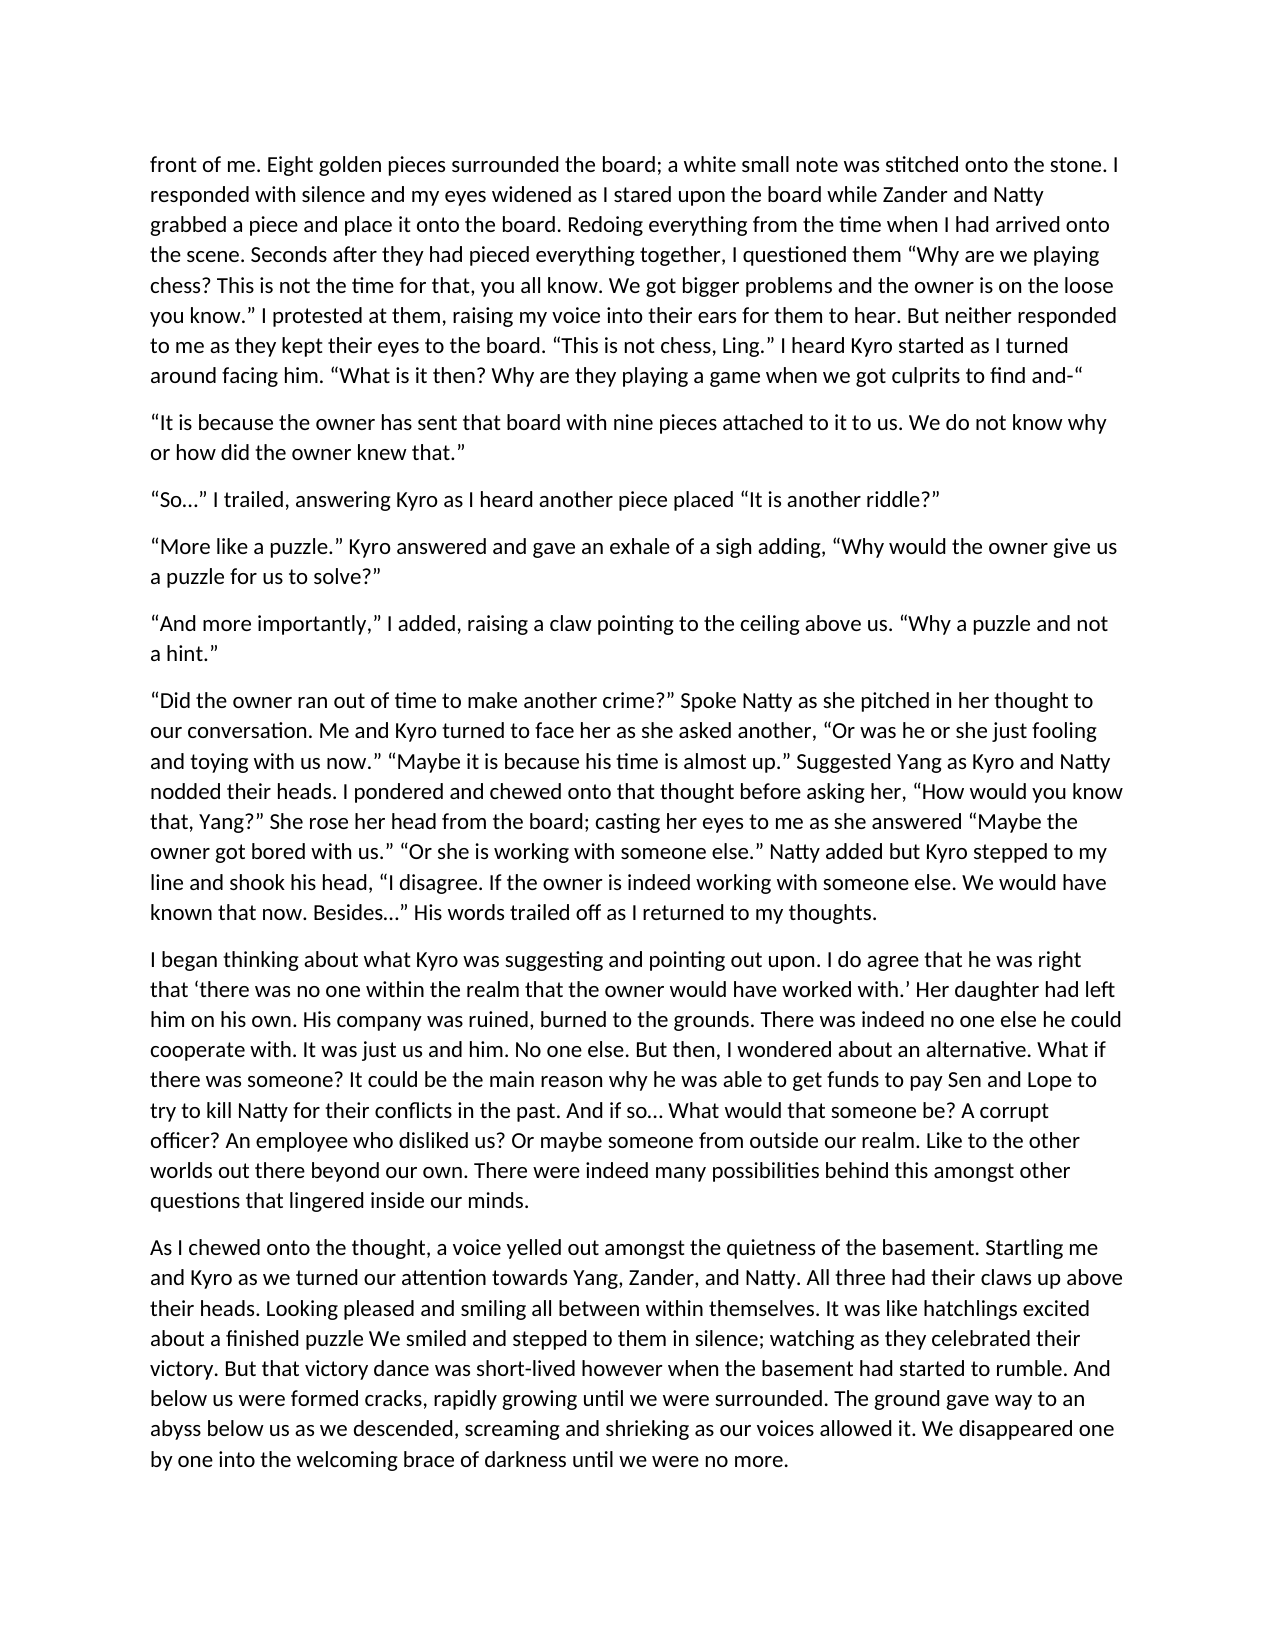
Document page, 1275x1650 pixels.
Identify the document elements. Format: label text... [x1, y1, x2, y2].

text “Did the owner ran out of time to make another crime?” Spoke Natty as she pitched in her thought to our conversation. Me and Kyro turned to face her as she asked another, “Or was he or she just fooling and toying with us now.” “Maybe it is because his time is almost up.” Suggested Yang as Kyro and Natty nodded their heads. I pondered and chewed onto that thought before asking her, “How would you know that, Yang?” She rose her head from the board; casting her eyes to me as she answered “Maybe the owner got bored with us.” “Or she is working with someone else.” Natty added but Kyro stepped to my line and shook his head, “I disagree. If the owner is indeed working with someone else. We would have known that now. Besides…” His words trailed off as I returned to my thoughts. [150, 686, 1125, 926]
text “So…” I trailed, answering Kyro as I heard another piece placed “It is another riddle?” [150, 485, 1125, 513]
text “It is because the owner has sent that board with nine pieces attached to it to us. We do not know why or how did the owner knew that.” [150, 408, 1125, 467]
text As I chewed onto the thought, a voice yelled out amongst the quietness of the basement. Startling me and Kyro as we turned our attention towards Yang, Zander, and Natty. All three had their claws up above their heads. Looking pleased and smiling all between within themselves. It was like hatchlings excited about a finished puzzle We smiled and stepped to them in silence; watching as they celebrated their victory. But that victory dance was short-lived however when the basement had started to rumble. And below us were formed cracks, rapidly growing until we were surrounded. The ground gave way to an abyss below us as we descended, screaming and shrieking as our voices allowed it. We disappeared one by one into the welcoming brace of darkness until we were no more. [150, 1233, 1125, 1473]
text I began thinking about what Kyro was suggesting and pointing out upon. I do agree that he was right that ‘there was no one within the realm that the owner would have worked with.’ Her daughter had left him on his own. His company was ruined, burned to the grounds. There was indeed no one else he could cooperate with. It was just us and him. No one else. But then, I wondered about an alternative. What if there was someone? It could be the main reason why he was able to get funds to pay Sen and Lope to try to kill Natty for their conflicts in the past. And if so… What would that someone be? A corrupt officer? An employee who disliked us? Or maybe someone from outside our realm. Like to the other worlds out there beyond our own. There were indeed many possibilities behind this amongst other questions that lingered inside our minds. [150, 945, 1125, 1214]
text “And more importantly,” I added, raising a claw pointing to the ceiling above us. “Why a puzzle and not a hint.” [150, 609, 1125, 668]
text “More like a puzzle.” Kyro answered and gave an exhale of a sigh adding, “Why would the owner give us a puzzle for us to solve?” [150, 532, 1125, 591]
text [150, 150, 1125, 389]
